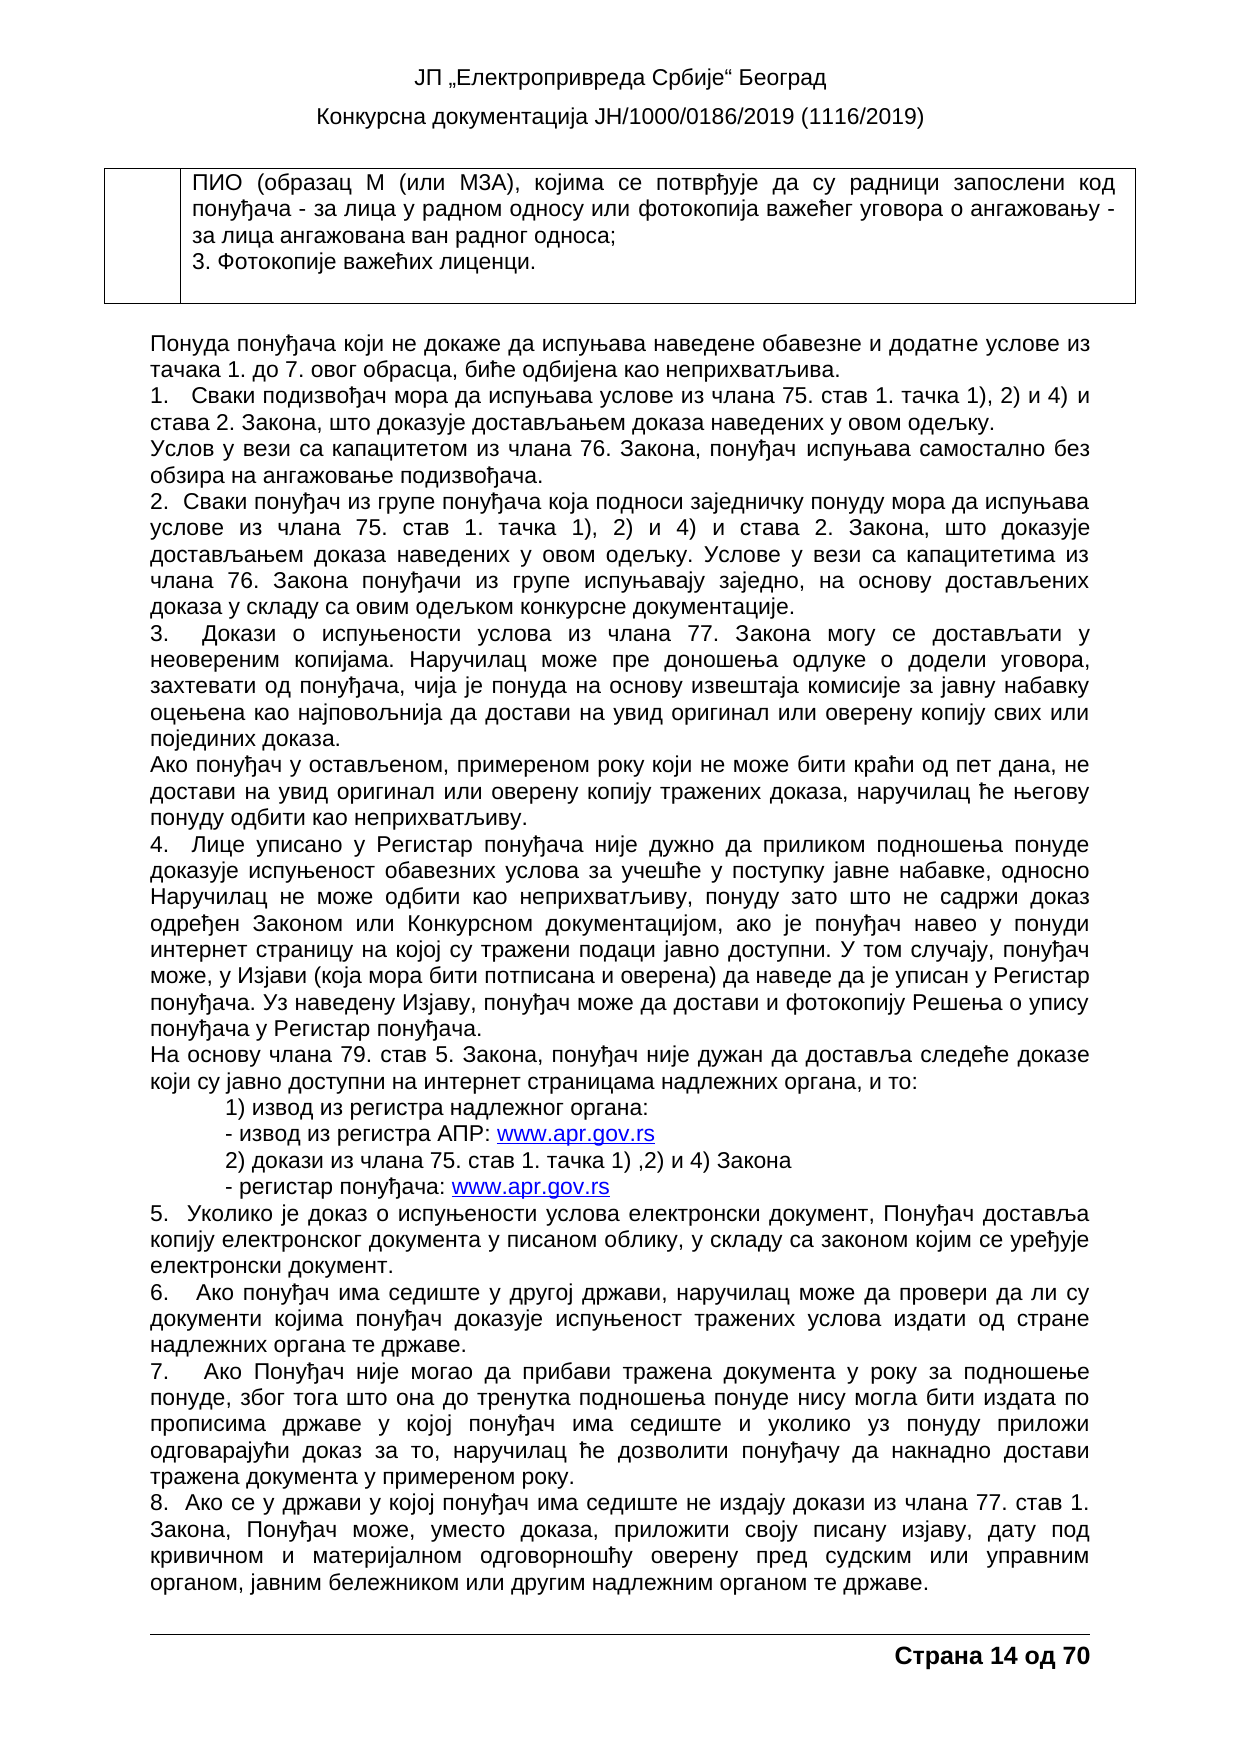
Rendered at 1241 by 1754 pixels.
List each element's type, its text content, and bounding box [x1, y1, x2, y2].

text 7. Ако Понуђач није могао да прибави тражена документа у року за подношење понуде, због тога што она до тренутка подношења понуде нису могла бити издата по прописима државе у којој понуђач има седиште и уколико уз понуду приложи одговарајући доказ за то, наручилац ће дозволити понуђачу да накнадно достави тражена документа у примереном року. [150, 1358, 1090, 1489]
text Услов у вези са капацитетом из члана 76. Закона, понуђач испуњава самостално без обзира на ангажовање подизвођача. [150, 435, 1090, 488]
text - регистар понуђача: www.apr.gov.rs [150, 1173, 1090, 1199]
text 4. Лице уписано у Регистар понуђача није дужно да приликом подношења понуде доказује испуњеност обавезних услова за учешће у поступку јавне набавке, односно Наручилац не може одбити као неприхватљиву, понуду зато што не садржи доказ одређен Законом или Конкурсном документацијом, ако је понуђач навео у понуди интернет страницу на којој су тражени подаци јавно доступни. У том случају, понуђач може, у Изјави (која мора бити потписана и оверена) да наведе да је уписан у Регистар понуђача. Уз наведену Изјаву, понуђач може да достави и фотокопију Решења о упису понуђача у Регистар понуђача. [150, 831, 1090, 1041]
text Ако понуђач у остављеном, примереном року који не може бити краћи од пет дана, не достави на увид оригинал или оверену копију тражених доказа, наручилац ће његову понуду одбити као неприхватљиву. [150, 751, 1090, 831]
text 2. Сваки понуђач из групе понуђача која подноси заједничку понуду мора да испуњава услове из члана 75. став 1. тачка 1), 2) и 4) и става 2. Закона, што доказује достављањем доказа наведених у овом одељку. Услове у вези са капацитетима из члана 76. Закона понуђачи из групе испуњавају заједно, на основу достављених доказа у складу са овим одељком конкурсне документације. [150, 488, 1090, 620]
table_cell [181, 169, 1135, 302]
text 6. Ако понуђач има седиште у другој држави, наручилац може да провери да ли су документи којима понуђач доказује испуњеност тражених услова издати од стране надлежних органа те државе. [150, 1278, 1090, 1358]
text На основу члана 79. став 5. Закона, понуђач није дужан да доставља следеће доказе који су јавно доступни на интернет страницама надлежних органа, и то: [150, 1041, 1090, 1094]
table_cell 7. [105, 169, 180, 302]
text 1. Сваки подизвођач мора да испуњава услове из члана 75. став 1. тачка 1), 2) и 4) и става 2. Закона, што доказује достављањем доказа наведених у овом одељку. [150, 382, 1090, 435]
text - извод из регистра АПР: www.apr.gov.rs [150, 1120, 1090, 1147]
text 1) извод из регистра надлежног органа: [150, 1094, 1090, 1120]
text 8. Ако се у држави у којој понуђач има седиште не издају докази из члана 77. став 1. Закона, Понуђач може, уместо доказа, приложити своју писану изјаву, дату под кривичном и материјалном одговорношћу оверену пред судским или управним органом, јавним бележником или другим надлежним органом те државе. [150, 1489, 1090, 1595]
text 3. Докази о испуњености услова из члана 77. Закона могу се достављати у неовереним копијама. Наручилац може пре доношења одлуке о додели уговора, захтевати од понуђача, чија је понуда на основу извештаја комисије за јавну набавку оцењена као најповољнија да достави на увид оригинал или оверену копију свих или појединих доказа. [150, 620, 1090, 751]
text 5. Уколико је доказ о испуњености услова електронски документ, Понуђач доставља копију електронског документа у писаном облику, у складу са законом којим се уређује електронски документ. [150, 1199, 1090, 1278]
text 2) докази из члана 75. став 1. тачка 1) ,2) и 4) Закона [150, 1147, 1090, 1173]
text Понуда понуђача који не докаже да испуњава наведене обавезне и додатне услове из тачака 1. до 7. овог обрасца, биће одбијена као неприхватљива. [150, 330, 1090, 382]
